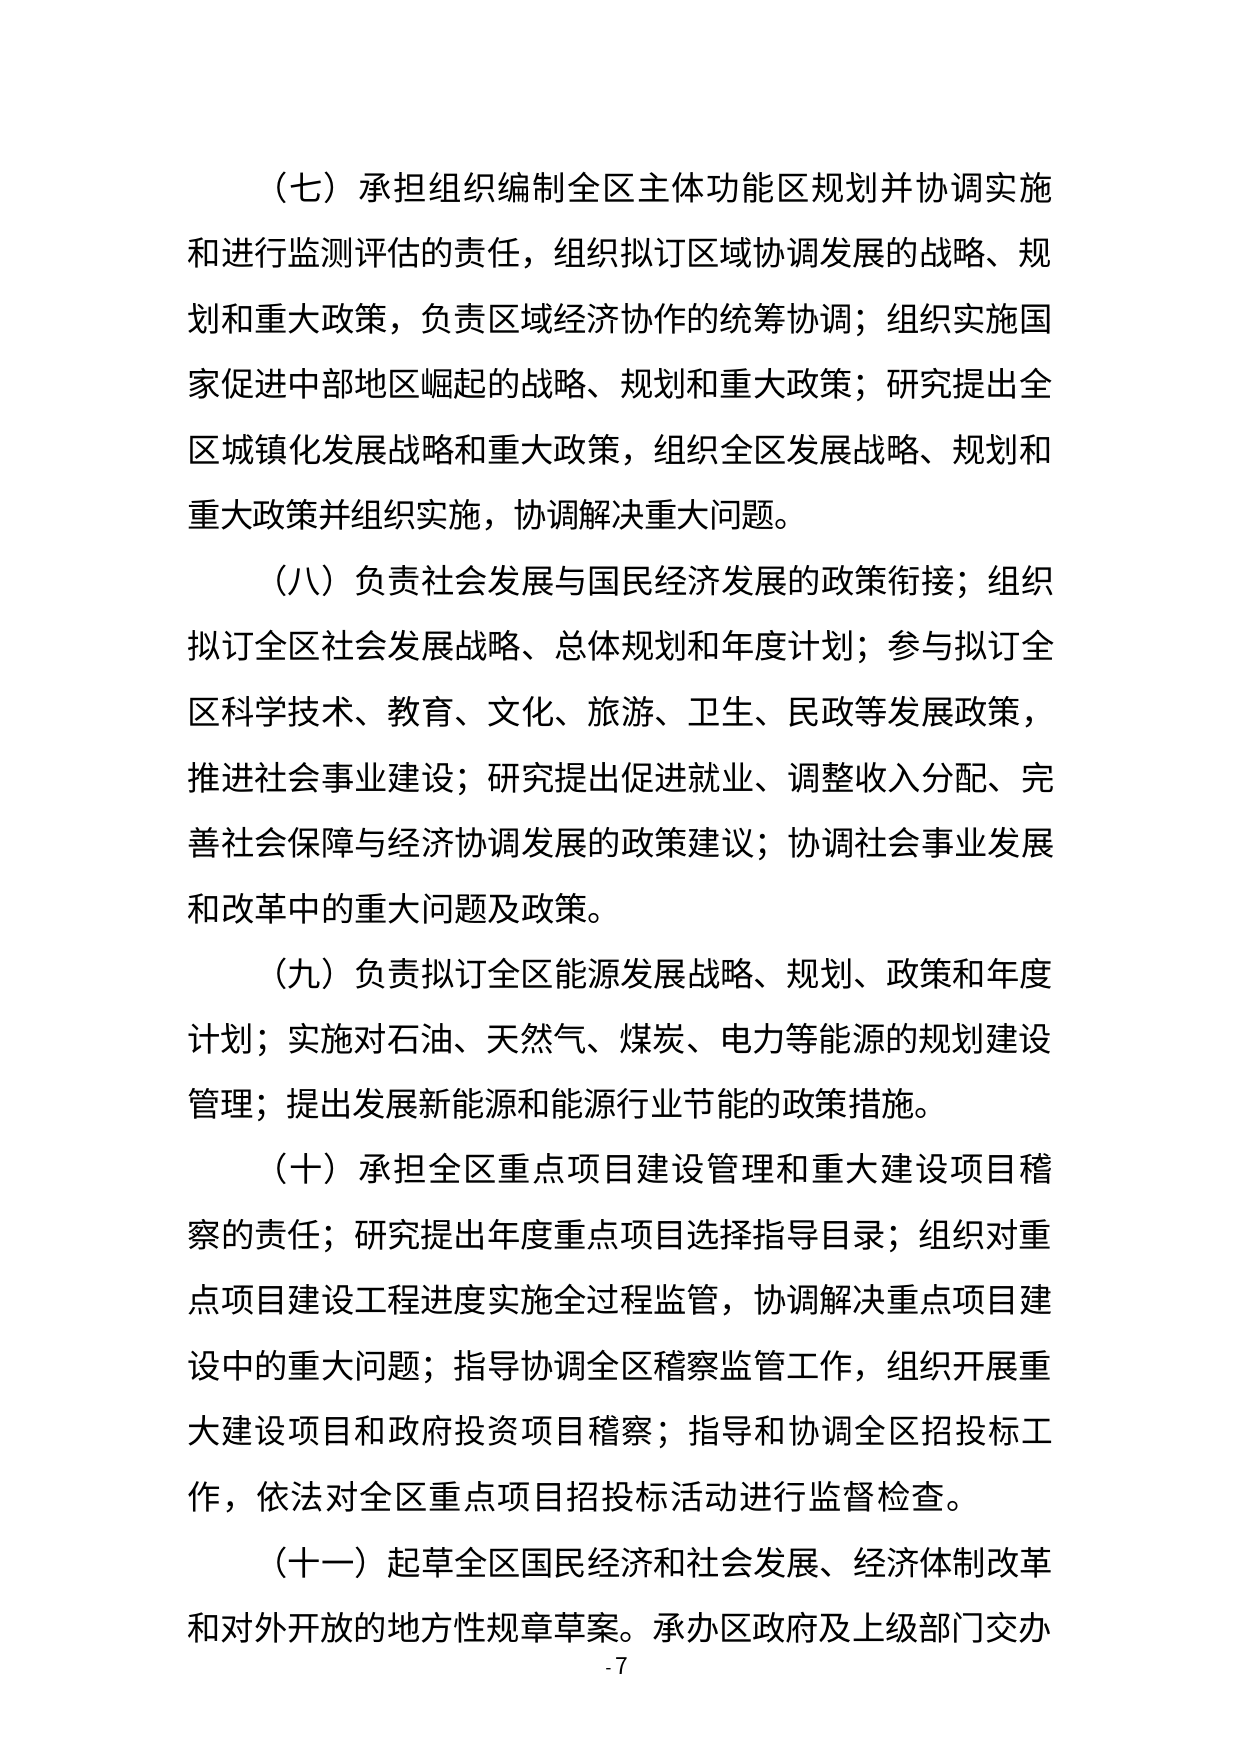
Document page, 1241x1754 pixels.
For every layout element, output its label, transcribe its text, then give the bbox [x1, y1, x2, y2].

text （八）负责社会发展与国民经济发展的政策衔接；组织拟订全区社会发展战略、总体规划和年度计划；参与拟订全区科学技术、教育、文化、旅游、卫生、民政等发展政策， 推进社会事业建设；研究提出促进就业、调整收入分配、完善社会保障与经济协调发展的政策建议；协调社会事业发展和改革中的重大问题及政策。 [187, 555, 1054, 931]
text （九）负责拟订全区能源发展战略、规划、政策和年度计划；实施对石油、天然气、煤炭、电力等能源的规划建设管理；提出发展新能源和能源行业节能的政策措施。 [187, 948, 1053, 1126]
text （十）承担全区重点项目建设管理和重大建设项目稽察的责任；研究提出年度重点项目选择指导目录；组织对重点项目建设工程进度实施全过程监管，协调解决重点项目建设中的重大问题；指导协调全区稽察监管工作，组织开展重大建设项目和政府投资项目稽察；指导和协调全区招投标工 作，依法对全区重点项目招投标活动进行监督检查。 [187, 1143, 1053, 1519]
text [187, 1536, 1053, 1650]
text （七）承担组织编制全区主体功能区规划并协调实施和进行监测评估的责任，组织拟订区域协调发展的战略、规划和重大政策，负责区域经济协作的统筹协调；组织实施国家促进中部地区崛起的战略、规划和重大政策；研究提出全区城镇化发展战略和重大政策，组织全区发展战略、规划和重大政策并组织实施，协调解决重大问题。 [187, 162, 1053, 537]
